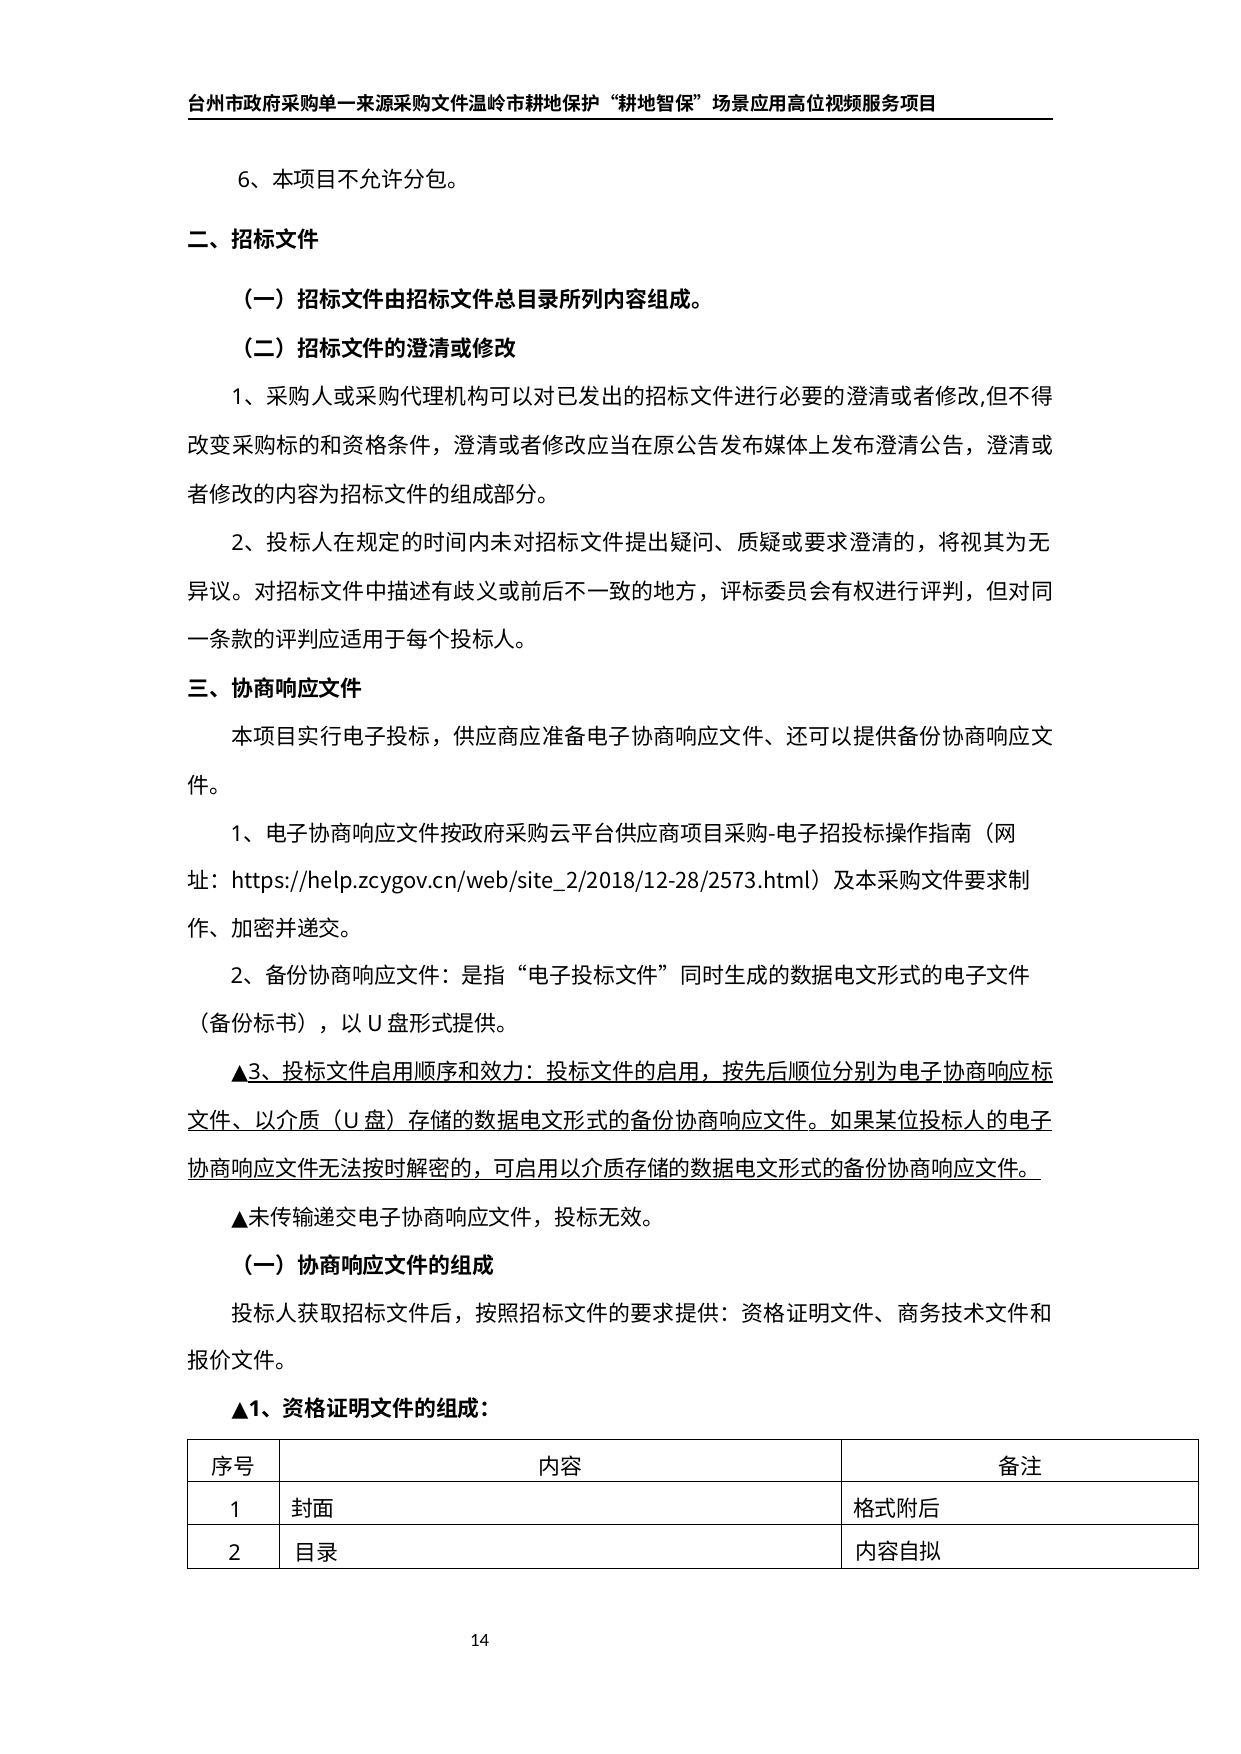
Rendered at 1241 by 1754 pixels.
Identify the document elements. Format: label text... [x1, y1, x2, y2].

table_header 序号 [188, 1440, 279, 1481]
table_cell 封面 [280, 1482, 841, 1524]
text 本项目实行电子投标，供应商应准备电子协商响应文件、还可以提供备份协商响应文件。 [187, 719, 1053, 800]
table_header 内容 [280, 1440, 841, 1481]
text ▲3、投标文件启用顺序和效力：投标文件的启用，按先后顺位分别为电子协商响应标文件、以介质（U盘）存储的数据电文形式的备份协商响应文件。如果某位投标人的电子协商响应文件无法按时解密的，可启用以介质存储的数据电文形式的备份协商响应文件。 [187, 1053, 1053, 1183]
text 三、协商响应文件 [187, 670, 1053, 703]
table_cell 目录 [280, 1525, 841, 1568]
text ▲1、资格证明文件的组成： [187, 1391, 1053, 1423]
text 2、投标人在规定的时间内未对招标文件提出疑问、质疑或要求澄清的，将视其为无异议。对招标文件中描述有歧义或前后不一致的地方，评标委员会有权进行评判，但对同一条款的评判应适用于每个投标人。 [187, 524, 1053, 654]
text 2、备份协商响应文件：是指“电子投标文件”同时生成的数据电文形式的电子文件（备份标书），以U盘形式提供。 [187, 958, 1053, 1038]
text （一）招标文件由招标文件总目录所列内容组成。 [187, 282, 1053, 314]
table_cell 格式附后 [842, 1482, 1198, 1524]
table_cell 内容自拟 [842, 1525, 1198, 1568]
text ▲未传输递交电子协商响应文件，投标无效。 [187, 1199, 1053, 1232]
table_cell 2 [188, 1525, 279, 1568]
text （二）招标文件的澄清或修改 [187, 330, 1053, 363]
table_cell 1 [188, 1482, 279, 1524]
text （一）协商响应文件的组成 [187, 1248, 1053, 1280]
text 1、电子协商响应文件按政府采购云平台供应商项目采购-电子招投标操作指南（网址：https://help.zcygov.cn/web/site_2/2018/12-28/2573.html）及本采购文件要求制作、加密并递交。 [187, 816, 1053, 943]
text 二、招标文件 [187, 222, 1053, 254]
text 6、本项目不允许分包。 [187, 162, 1053, 194]
table_header 备注 [842, 1440, 1198, 1481]
text 1、采购人或采购代理机构可以对已发出的招标文件进行必要的澄清或者修改,但不得改变采购标的和资格条件，澄清或者修改应当在原公告发布媒体上发布澄清公告，澄清或者修改的内容为招标文件的组成部分。 [187, 379, 1053, 509]
text 投标人获取招标文件后，按照招标文件的要求提供：资格证明文件、商务技术文件和报价文件。 [187, 1296, 1053, 1375]
